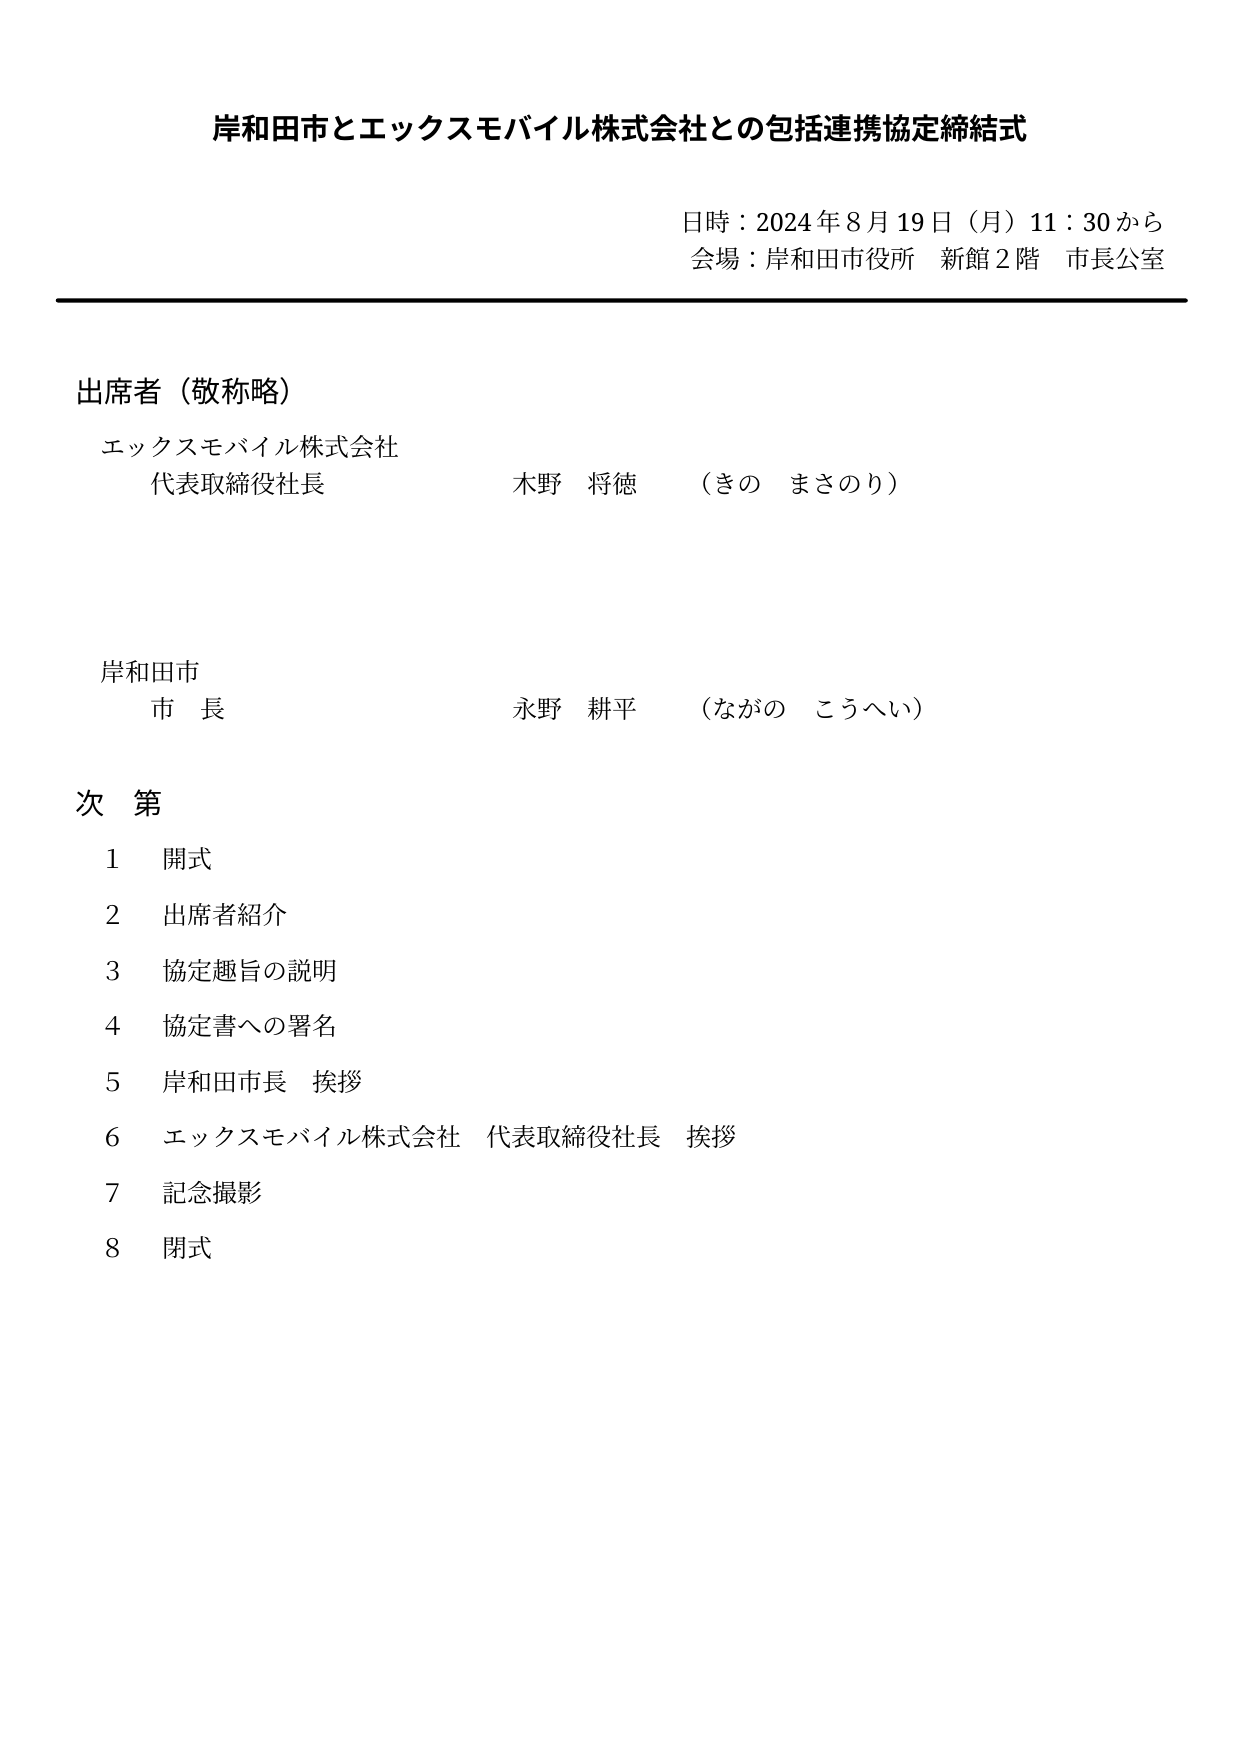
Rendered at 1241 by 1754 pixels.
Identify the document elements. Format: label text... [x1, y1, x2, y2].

text 会場：岸和田市役所 新館２階 市長公室 [75, 239, 1165, 277]
text 市 長 永野 耕平 （ながの こうへい） [75, 689, 1165, 727]
text 次 第 [75, 764, 1165, 839]
text ５ 岸和田市長 挨拶 [75, 1062, 1165, 1099]
text ７ 記念撮影 [75, 1173, 1165, 1210]
text １ 開式 [75, 839, 1165, 877]
text ８ 閉式 [75, 1228, 1165, 1266]
text 岸和田市とエックスモバイル株式会社との包括連携協定締結式 [75, 89, 1165, 164]
text ２ 出席者紹介 [75, 895, 1165, 932]
text 代表取締役社長 木野 将徳 （きの まさのり） [75, 464, 1168, 502]
text 日時：2024年８月19日（月）11：30から [75, 202, 1165, 239]
text ６ エックスモバイル株式会社 代表取締役社長 挨拶 [75, 1117, 1165, 1154]
text ４ 協定書への署名 [75, 1006, 1165, 1043]
text ３ 協定趣旨の説明 [75, 951, 1165, 988]
text 出席者（敬称略） [75, 352, 1165, 427]
text エックスモバイル株式会社 [75, 427, 1165, 464]
text 岸和田市 [75, 652, 1165, 689]
